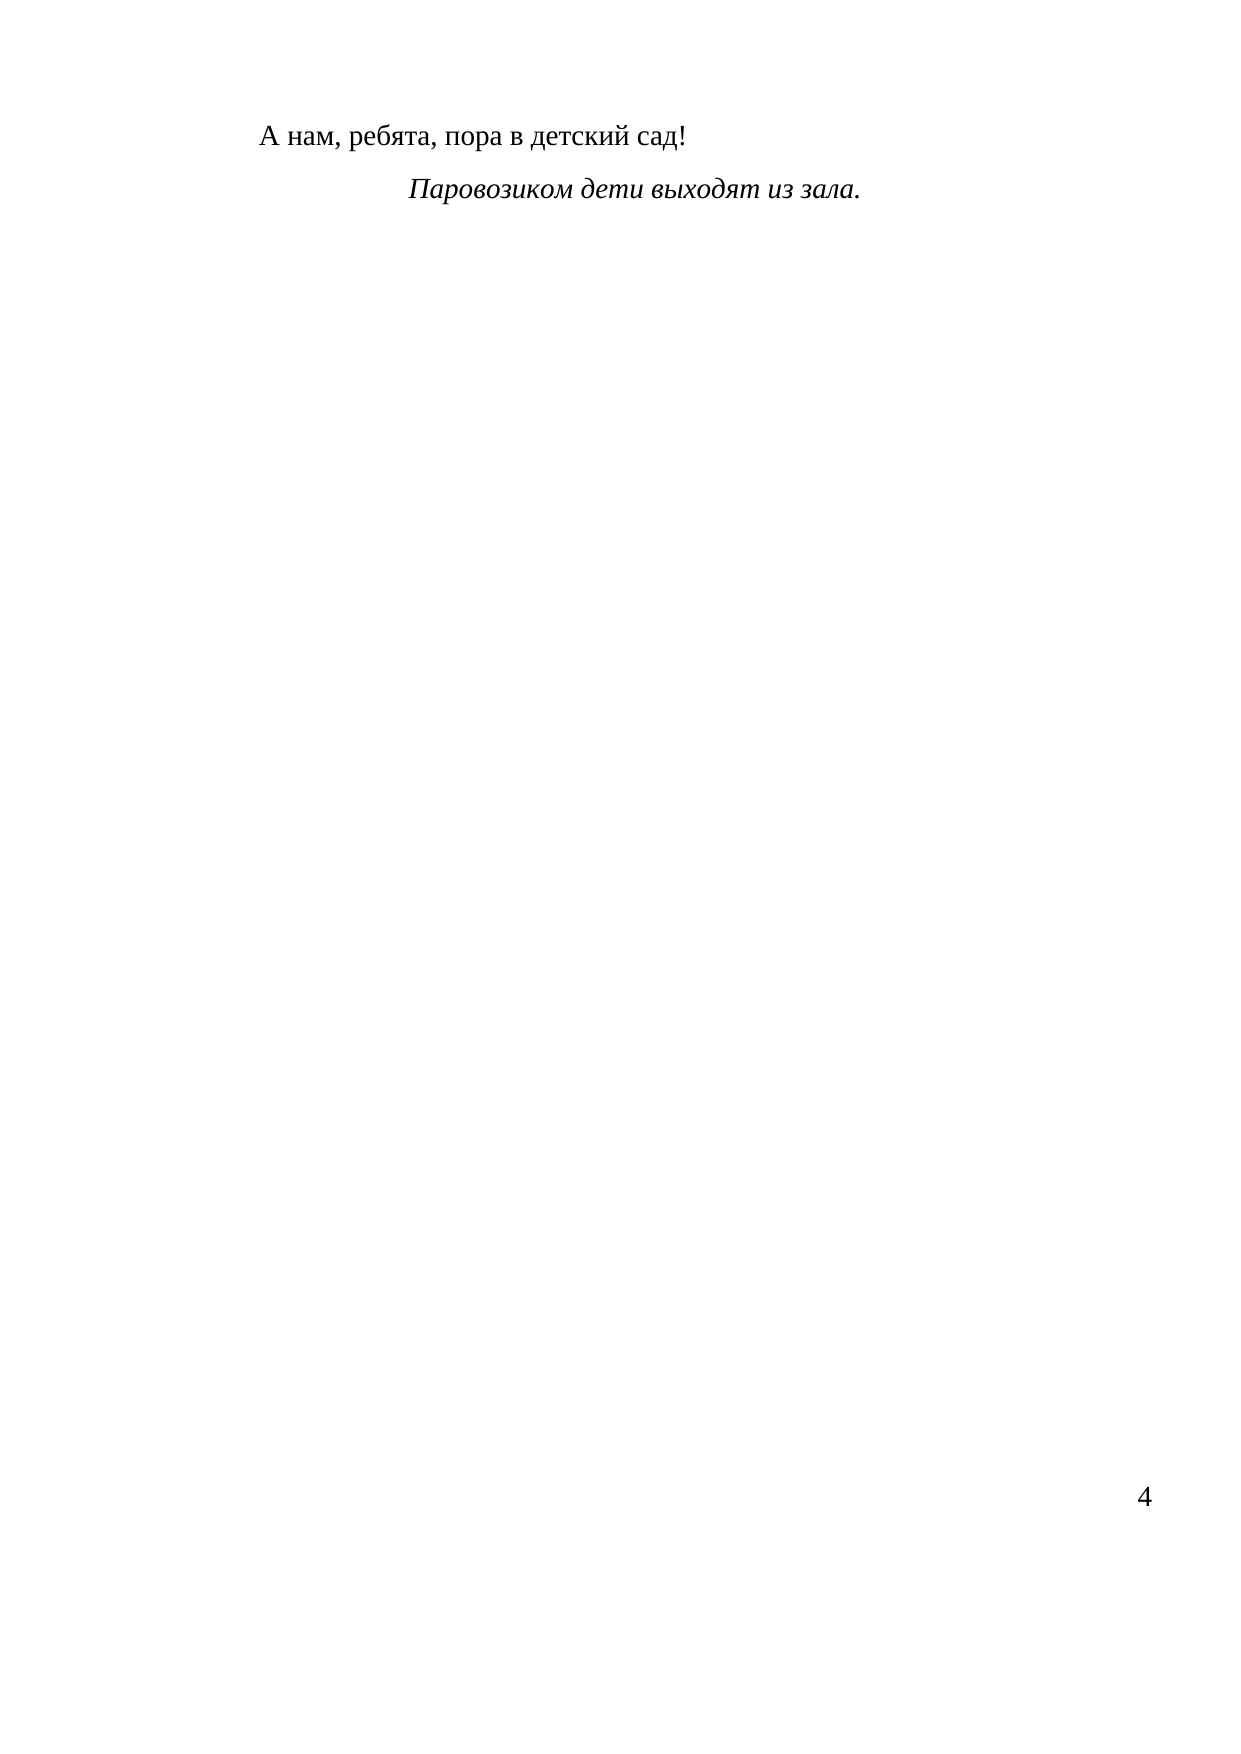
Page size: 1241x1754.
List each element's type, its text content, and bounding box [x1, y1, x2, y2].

text А нам, ребята, пора в детский сад! [118, 118, 1152, 152]
text Паровозиком дети выходят из зала. [118, 171, 1152, 204]
text 4 [118, 1479, 1152, 1512]
